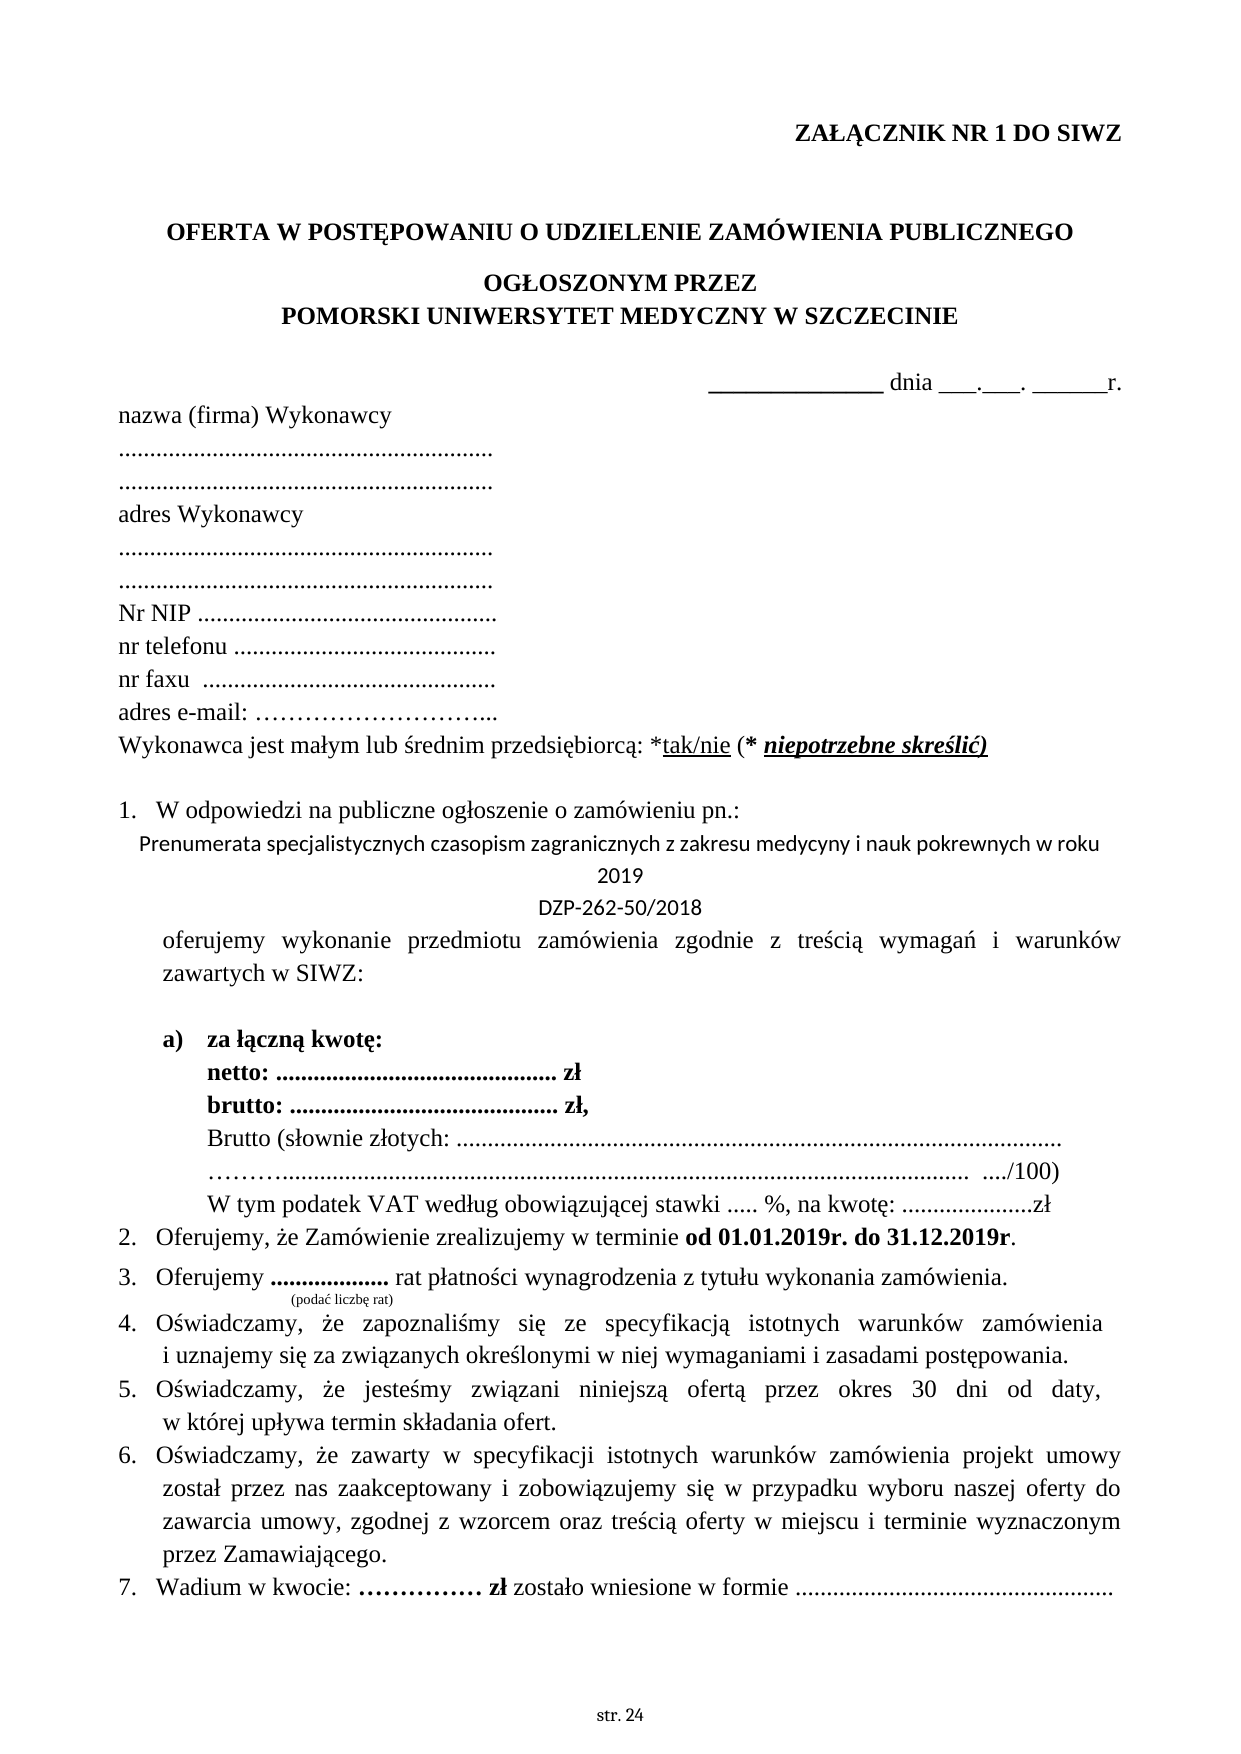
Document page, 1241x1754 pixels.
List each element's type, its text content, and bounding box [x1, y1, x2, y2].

text Brutto (słownie złotych: ................................................................................................. [207, 1123, 1122, 1152]
text adres Wykonawcy [118, 499, 1122, 528]
text ZAŁĄCZNIK NR 1 DO SIWZ [118, 118, 1122, 147]
text brutto: ........................................... zł, [207, 1090, 1122, 1119]
list W odpowiedzi na publiczne ogłoszenie o zamówieniu pn.: [118, 796, 1122, 824]
text ............................................................ [118, 466, 1122, 495]
subtitle OFERTA W POSTĘPOWANIU O UDZIELENIE ZAMÓWIENIA PUBLICZNEGO [118, 217, 1122, 246]
text OGŁOSZONYM PRZEZ [118, 268, 1122, 297]
list Oferujemy, że Zamówienie zrealizujemy w terminie od 01.01.2019r. do 31.12.2019r. [118, 1222, 1122, 1251]
text POMORSKI UNIWERSYTET MEDYCZNY W SZCZECINIE [118, 301, 1122, 330]
list Oświadczamy, że zawarty w specyfikacji istotnych warunków zamówienia projekt umowy został przez nas zaakceptowany i zobowiązujemy się w przypadku wyboru naszej oferty do zawarcia umowy, zgodnej z wzorcem oraz treścią oferty w miejscu i terminie wyznaczonym przez Zamawiającego. [118, 1440, 1122, 1567]
text netto: ............................................. zł [207, 1057, 1122, 1086]
text Wykonawca jest małym lub średnim przedsiębiorcą: *tak/nie (* niepotrzebne skreślić) [118, 730, 1122, 759]
list Oferujemy ................... rat płatności wynagrodzenia z tytułu wykonania zamówienia. [118, 1262, 1122, 1291]
text ............................................................ [118, 565, 1122, 594]
text oferujemy wykonanie przedmiotu zamówienia zgodnie z treścią wymagań i warunków zawartych w SIWZ: [162, 925, 1122, 987]
list Oświadczamy, że zapoznaliśmy się ze specyfikacją istotnych warunków zamówienia i uznajemy się za związanych określonymi w niej wymaganiami i zasadami postępowania. [118, 1308, 1122, 1369]
text nr telefonu .......................................... [118, 631, 1122, 660]
text ……….............................................................................................................. ..../100) [207, 1156, 1122, 1185]
text (podać liczbę rat) [266, 1291, 1122, 1308]
text ............................................................ [118, 433, 1122, 462]
text adres e-mail: ………………………... [118, 697, 1122, 726]
text W tym podatek VAT według obowiązującej stawki ..... %, na kwotę: .....................zł [207, 1189, 1122, 1218]
text ............................................................ [118, 532, 1122, 561]
text nr faxu ............................................... [118, 664, 1122, 693]
list Oświadczamy, że jesteśmy związani niniejszą ofertą przez okres 30 dni od daty, w której upływa termin składania ofert. [118, 1374, 1122, 1435]
list Wadium w kwocie: …………… zł zostało wniesione w formie ................................................... [118, 1572, 1122, 1601]
text ______________ dnia ___.___. ______r. [118, 367, 1122, 396]
text Nr NIP ................................................ [118, 598, 1122, 627]
text nazwa (firma) Wykonawcy [118, 400, 1122, 429]
list za łączną kwotę: [162, 1024, 1122, 1053]
